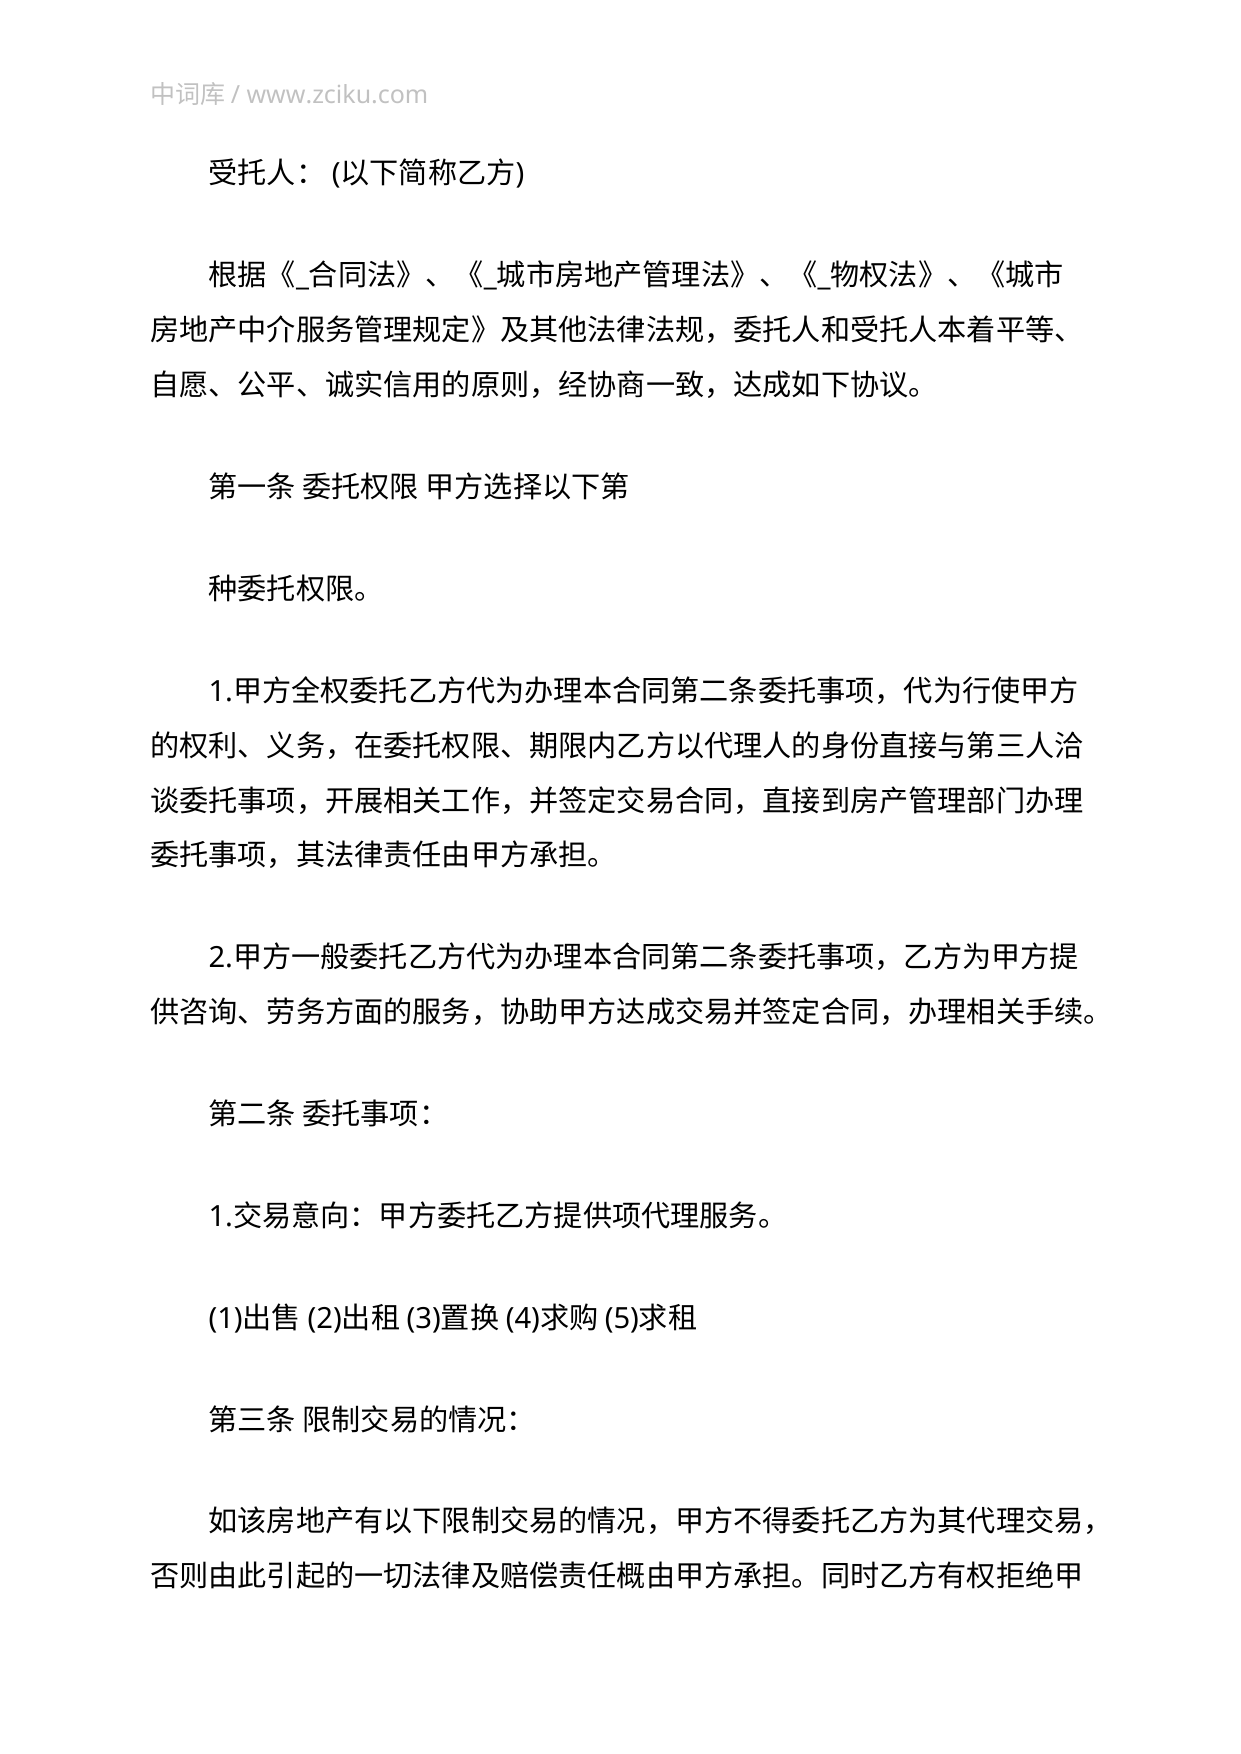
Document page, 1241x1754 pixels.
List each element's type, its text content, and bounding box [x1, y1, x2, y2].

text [150, 1498, 1090, 1595]
text 1.甲方全权委托乙方代为办理本合同第二条委托事项，代为行使甲方的权利、义务，在委托权限、期限内乙方以代理人的身份直接与第三人洽谈委托事项，开展相关工作，并签定交易合同，直接到房产管理部门办理委托事项，其法律责任由甲方承担。 [150, 667, 1090, 874]
text 受托人： (以下简称乙方) [150, 150, 1090, 192]
text 第一条 委托权限 甲方选择以下第 [150, 464, 1090, 506]
text 种委托权限。 [150, 565, 1090, 608]
text (1)出售 (2)出租 (3)置换 (4)求购 (5)求租 [150, 1294, 1090, 1337]
text 2.甲方一般委托乙方代为办理本合同第二条委托事项，乙方为甲方提供咨询、劳务方面的服务，协助甲方达成交易并签定合同，办理相关手续。 [150, 934, 1090, 1031]
text 第三条 限制交易的情况： [150, 1396, 1090, 1438]
text 第二条 委托事项： [150, 1091, 1090, 1133]
text 1.交易意向：甲方委托乙方提供项代理服务。 [150, 1192, 1090, 1235]
text 根据《_合同法》、《_城市房地产管理法》、《_物权法》、《城市房地产中介服务管理规定》及其他法律法规，委托人和受托人本着平等、自愿、公平、诚实信用的原则，经协商一致，达成如下协议。 [150, 252, 1090, 404]
